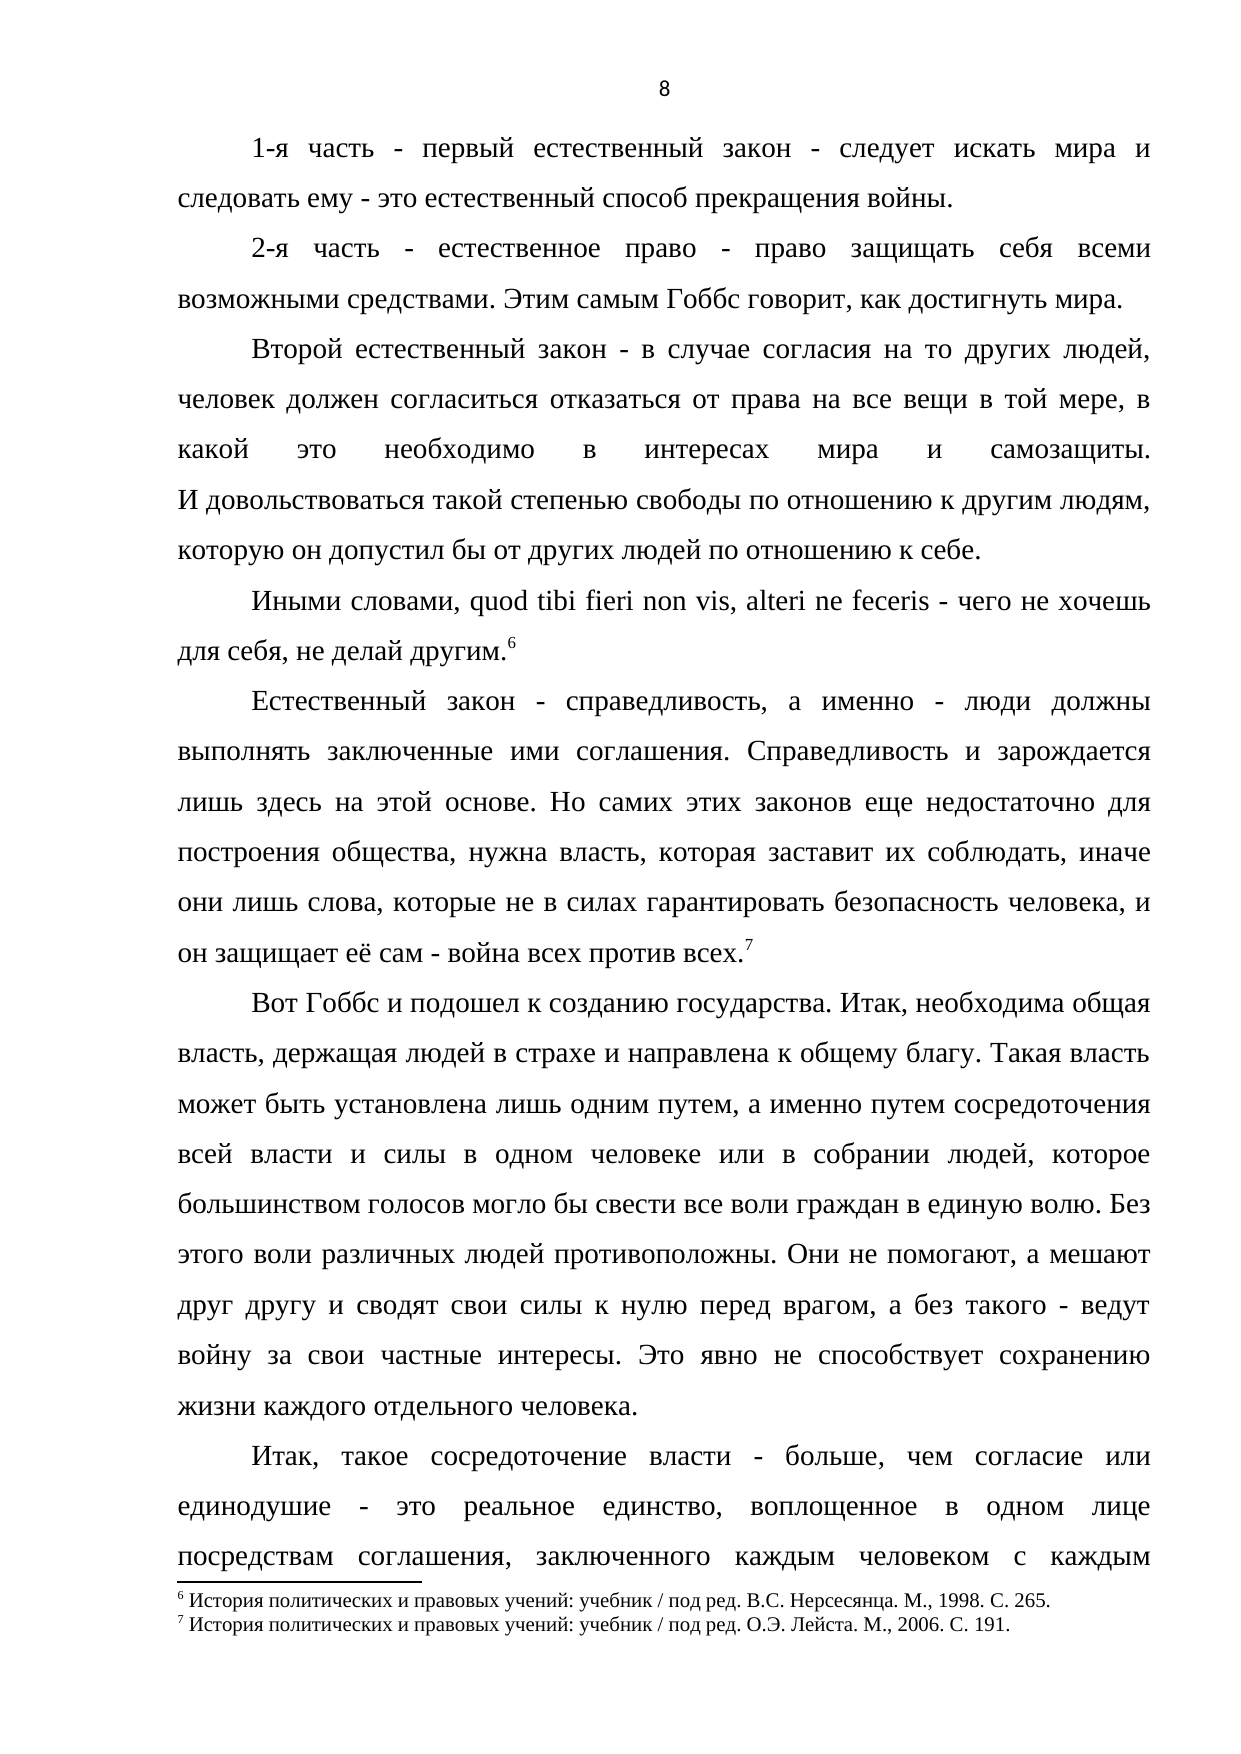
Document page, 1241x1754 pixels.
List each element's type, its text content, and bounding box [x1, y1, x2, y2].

text 2-я часть - естественное право - право защищать себя всеми возможными средствами. Этим самым Гоббс говорит, как достигнуть мира. [177, 230, 1152, 314]
text Второй естественный закон - в случае согласия на то других людей, человек должен согласиться отказаться от права на все вещи в той мере, в какой это необходимо в интересах мира и самозащиты. И довольствоваться такой степенью свободы по отношению к другим людям, которую он допустил бы от других людей по отношению к себе. [177, 331, 1152, 566]
text Вот Гоббс и подошел к созданию государства. Итак, необходима общая власть, держащая людей в страхе и направлена к общему благу. Такая власть может быть установлена лишь одним путем, а именно путем сосредоточения всей власти и силы в одном человеке или в собрании людей, которое большинством голосов могло бы свести все воли граждан в единую волю. Без этого воли различных людей противоположны. Они не помогают, а мешают друг другу и сводят свои силы к нулю перед врагом, а без такого - ведут войну за свои частные интересы. Это явно не способствует сохранению жизни каждого отдельного человека. [177, 985, 1152, 1421]
text 1-я часть - первый естественный закон - следует искать мира и следовать ему - это естественный способ прекращения войны. [177, 130, 1152, 214]
text Естественный закон - справедливость, а именно - люди должны выполнять заключенные ими соглашения. Справедливость и зарождается лишь здесь на этой основе. Но самих этих законов еще недостаточно для построения общества, нужна власть, которая заставит их соблюдать, иначе они лишь слова, которые не в силах гарантировать безопасность человека, и он защищает её сам - война всех против всех. [177, 683, 1152, 968]
text Иными словами, quod tibi fieri non vis, alteri ne feceris - чего не хочешь для себя, не делай другим. [177, 583, 1152, 666]
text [177, 1438, 1152, 1572]
